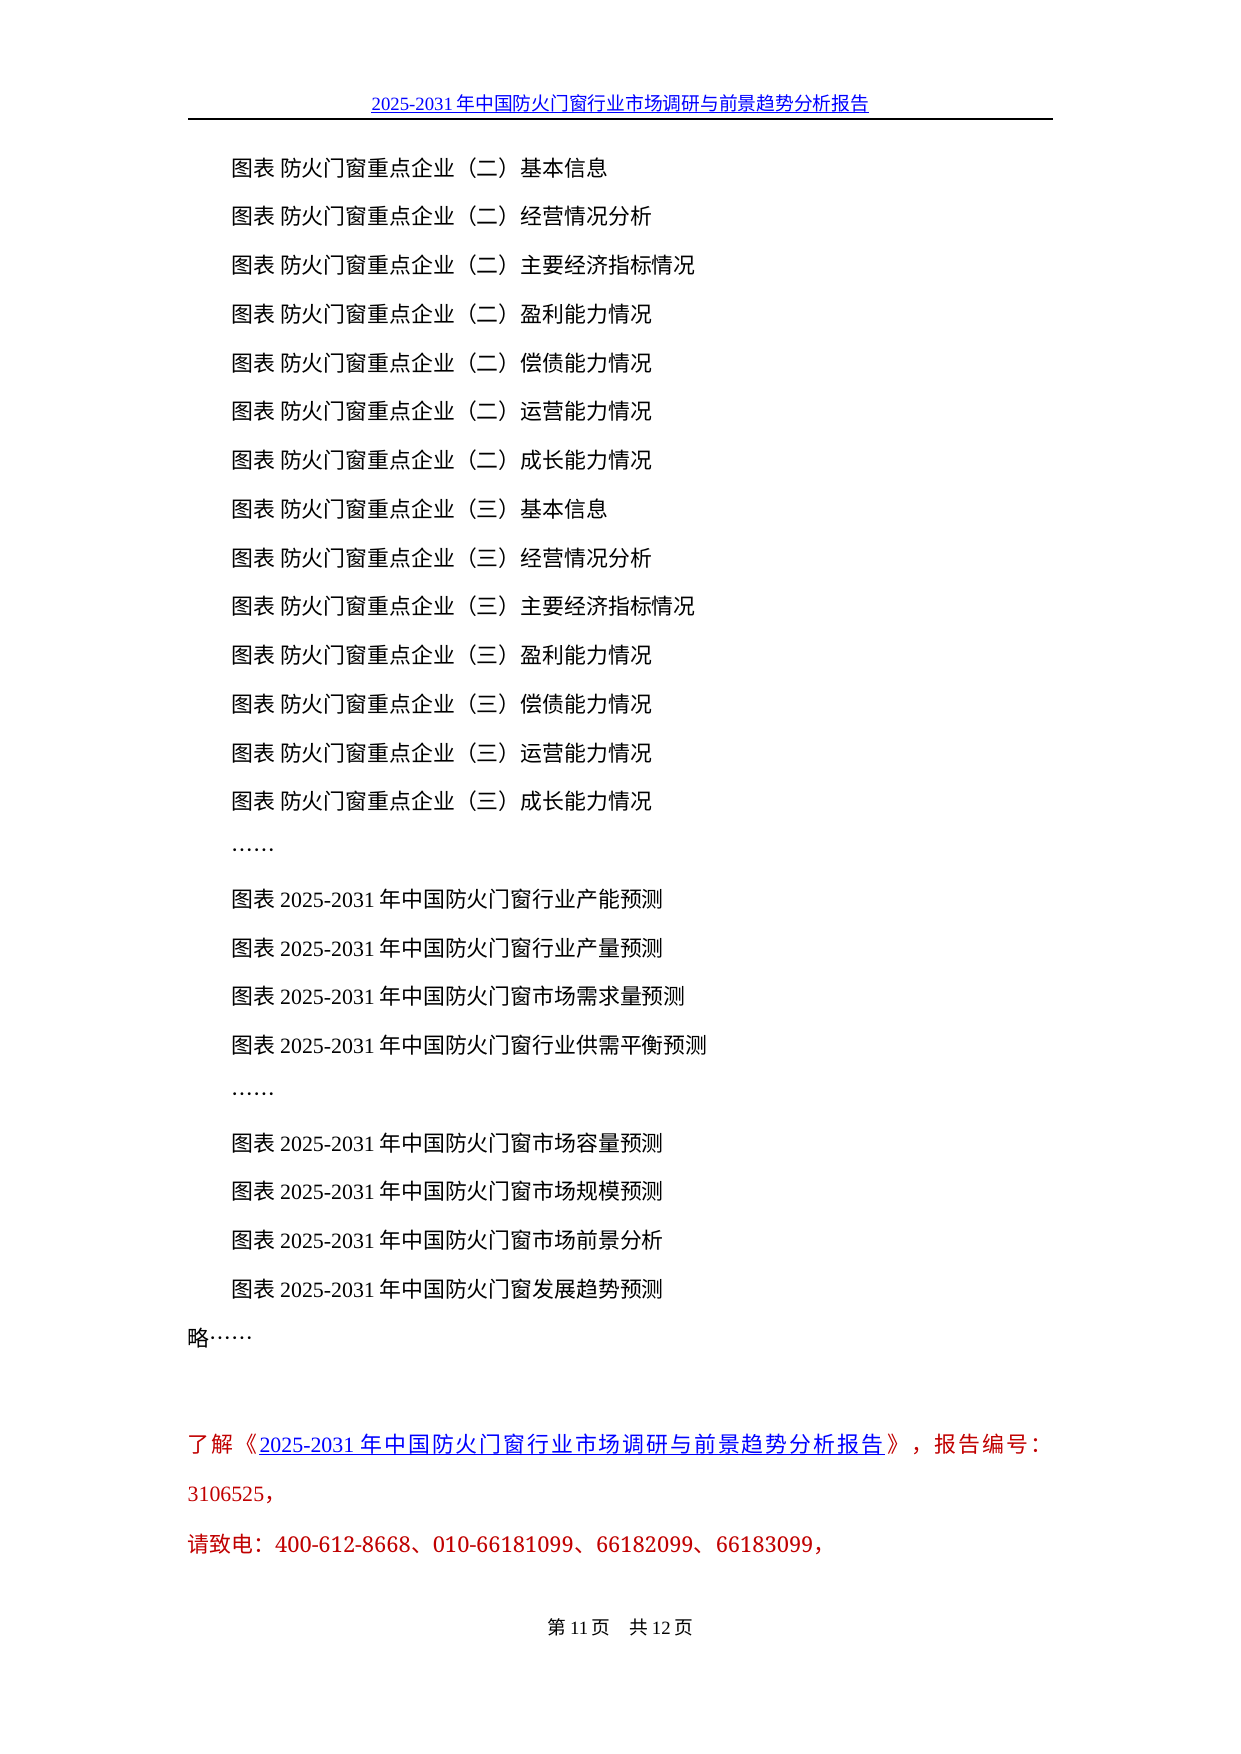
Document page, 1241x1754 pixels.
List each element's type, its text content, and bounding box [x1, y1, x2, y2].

text 请致电：400-612-8668、010-66181099、66182099、66183099， [187, 1527, 1053, 1559]
text 了解《2025-2031年中国防火门窗行业市场调研与前景趋势分析报告》，报告编号：3106525， [187, 1427, 1053, 1508]
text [187, 150, 1053, 1353]
